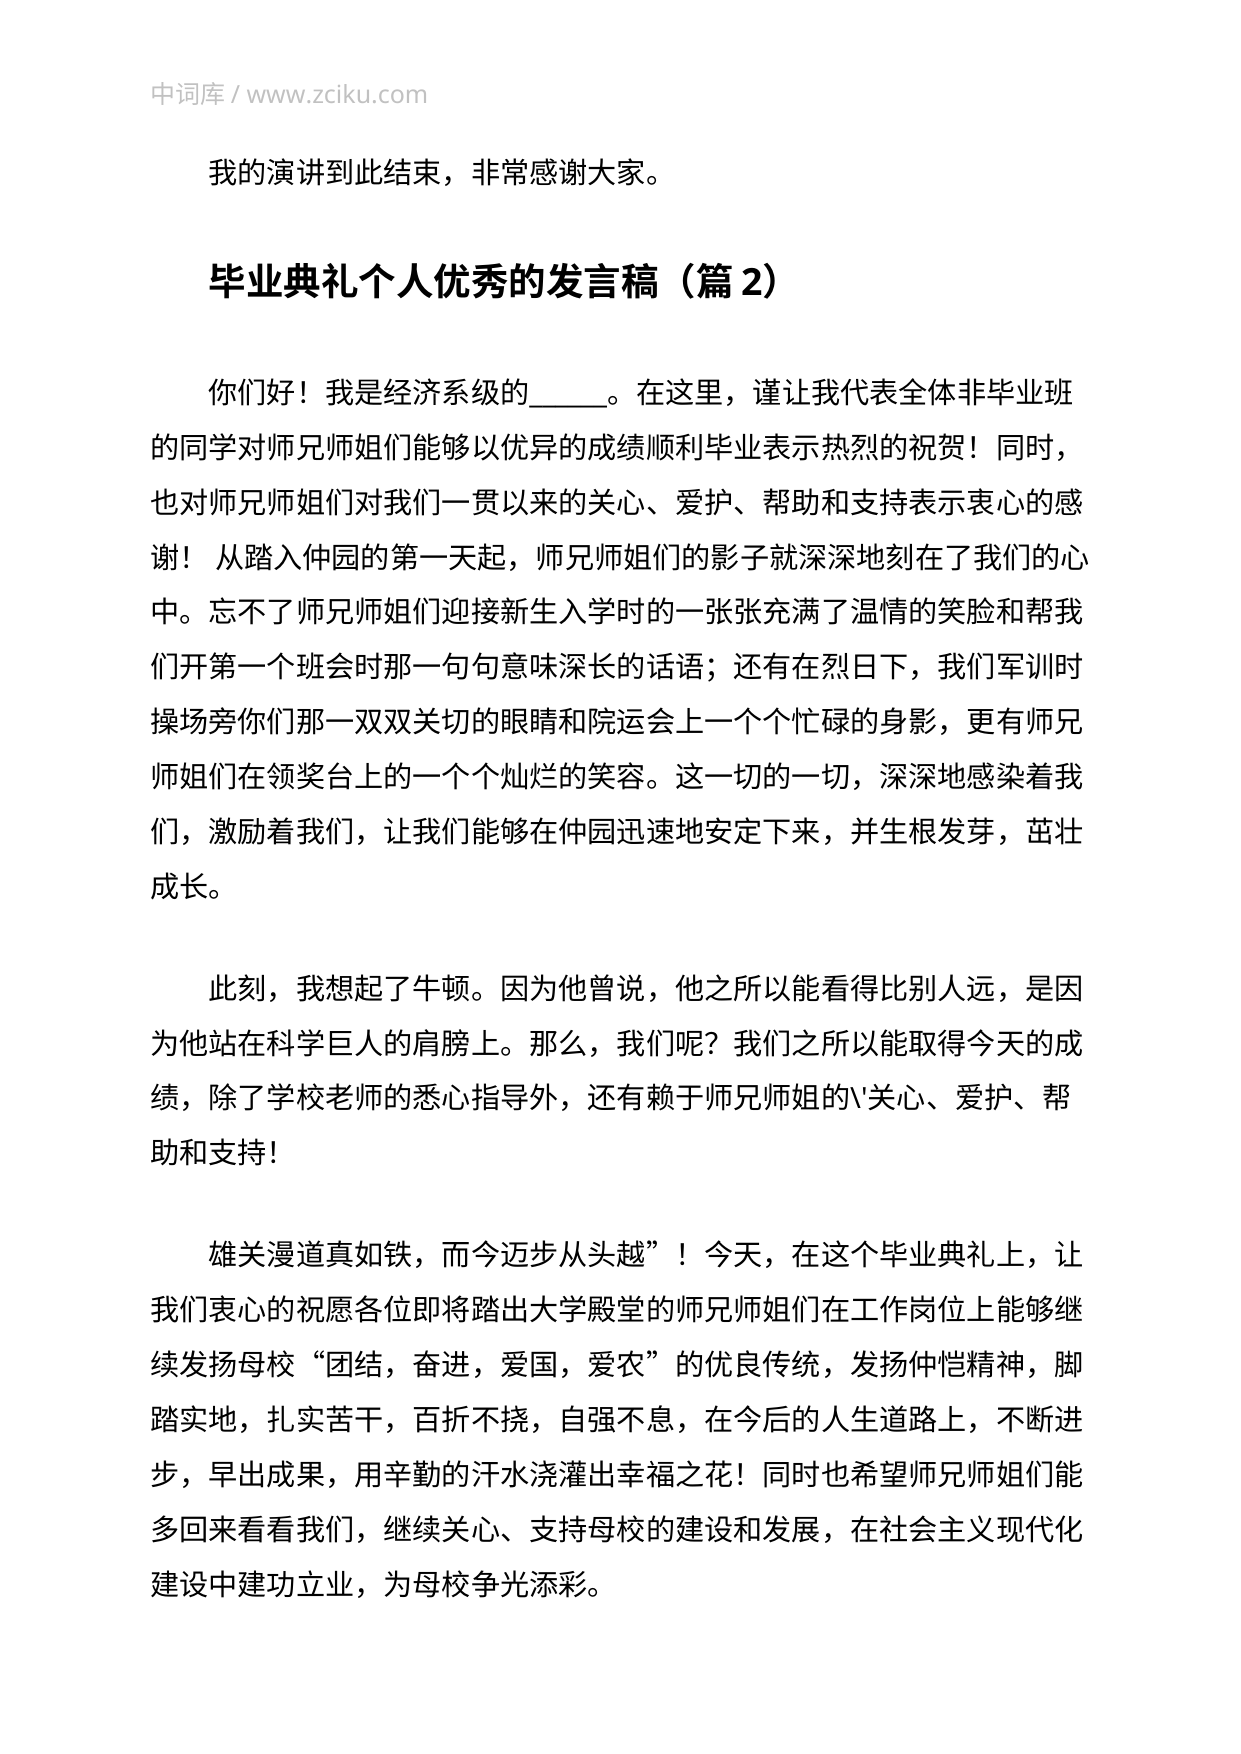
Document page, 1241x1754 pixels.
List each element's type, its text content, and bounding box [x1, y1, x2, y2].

text 雄关漫道真如铁，而今迈步从头越”！今天，在这个毕业典礼上，让我们衷心的祝愿各位即将踏出大学殿堂的师兄师姐们在工作岗位上能够继续发扬母校“团结，奋进，爱国，爱农”的优良传统，发扬仲恺精神，脚踏实地，扎实苦干，百折不挠，自强不息，在今后的人生道路上，不断进步，早出成果，用辛勤的汗水浇灌出幸福之花！同时也希望师兄师姐们能多回来看看我们，继续关心、支持母校的建设和发展，在社会主义现代化建设中建功立业，为母校争光添彩。 [150, 1232, 1090, 1603]
text 此刻，我想起了牛顿。因为他曾说，他之所以能看得比别人远，是因为他站在科学巨人的肩膀上。那么，我们呢？我们之所以能取得今天的成绩，除了学校老师的悉心指导外，还有赖于师兄师姐的\'关心、爱护、帮助和支持！ [150, 965, 1090, 1172]
text 你们好！我是经济系级的______。在这里，谨让我代表全体非毕业班的同学对师兄师姐们能够以优异的成绩顺利毕业表示热烈的祝贺！同时，也对师兄师姐们对我们一贯以来的关心、爱护、帮助和支持表示衷心的感谢！ 从踏入仲园的第一天起，师兄师姐们的影子就深深地刻在了我们的心中。忘不了师兄师姐们迎接新生入学时的一张张充满了温情的笑脸和帮我们开第一个班会时那一句句意味深长的话语；还有在烈日下，我们军训时操场旁你们那一双双关切的眼睛和院运会上一个个忙碌的身影，更有师兄师姐们在领奖台上的一个个灿烂的笑容。这一切的一切，深深地感染着我们，激励着我们，让我们能够在仲园迅速地安定下来，并生根发芽，茁壮成长。 [150, 369, 1090, 906]
text 毕业典礼个人优秀的发言稿（篇2） [150, 252, 1090, 306]
text 我的演讲到此结束，非常感谢大家。 [150, 150, 1090, 192]
